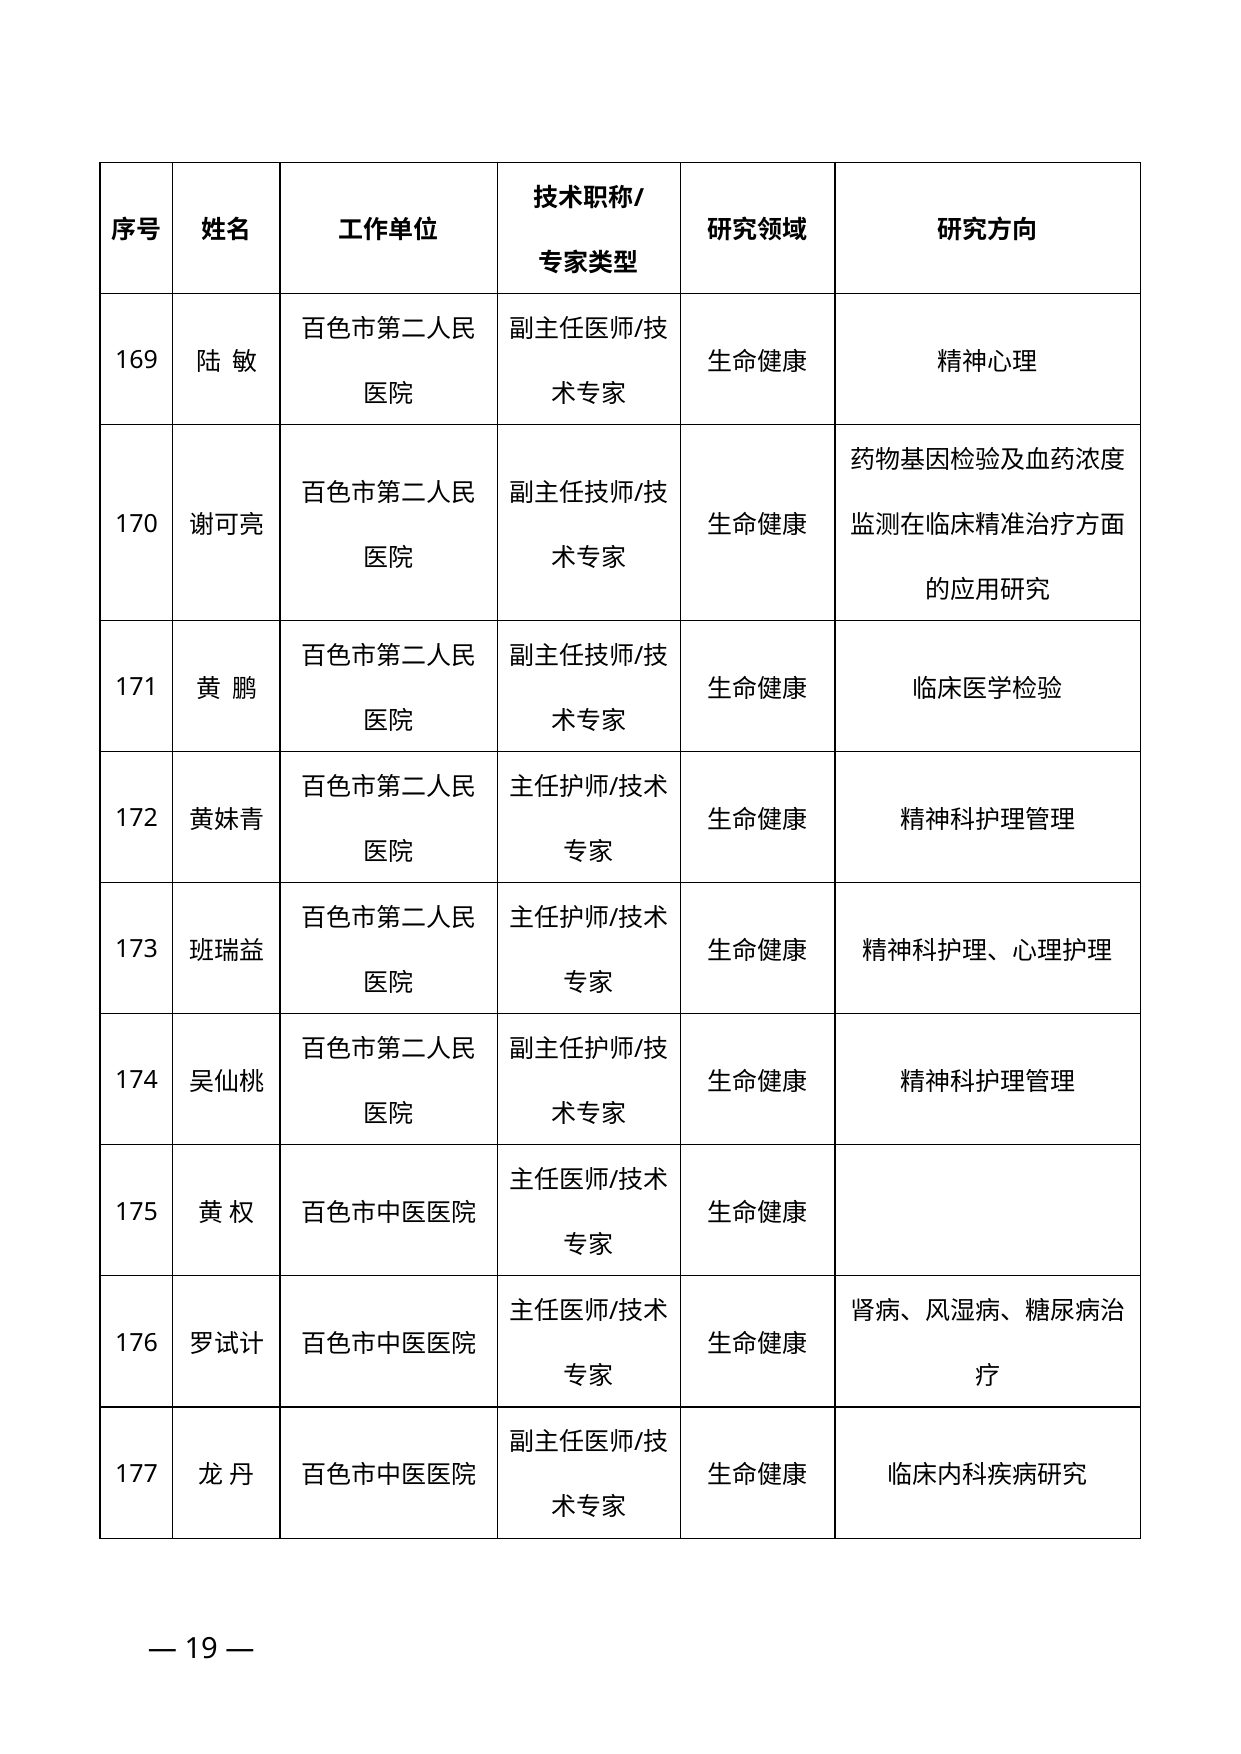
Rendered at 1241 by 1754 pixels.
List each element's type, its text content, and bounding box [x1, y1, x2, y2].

table_cell 生命健康 [681, 425, 834, 620]
table_cell 百色市第二人民医院 [281, 425, 497, 620]
table_cell 谢可亮 [173, 425, 279, 620]
table_cell 副主任医师/技术专家 [498, 1408, 680, 1537]
table_cell 副主任护师/技术专家 [498, 1014, 680, 1144]
table_cell 精神科护理管理 [836, 1014, 1140, 1144]
table_cell 罗试计 [173, 1276, 279, 1406]
table_cell 精神心理 [836, 294, 1140, 424]
table_cell 陆 敏 [173, 294, 279, 424]
table_header 工作单位 [281, 163, 497, 293]
table_cell 生命健康 [681, 883, 834, 1013]
table_cell 百色市第二人民医院 [281, 883, 497, 1013]
table_cell 班瑞益 [173, 883, 279, 1013]
table_cell 百色市第二人民医院 [281, 1014, 497, 1144]
table_cell 肾病、风湿病、糖尿病治疗 [836, 1276, 1140, 1406]
table_cell 169 [101, 294, 172, 424]
table_cell 177 [101, 1408, 172, 1537]
table_cell 173 [101, 883, 172, 1013]
table_cell 百色市第二人民医院 [281, 621, 497, 751]
table_cell 临床内科疾病研究 [836, 1408, 1140, 1537]
table_cell 百色市第二人民医院 [281, 294, 497, 424]
table_cell 生命健康 [681, 752, 834, 882]
table_cell [836, 1145, 1140, 1275]
table_header 研究方向 [836, 163, 1140, 293]
table_cell 精神科护理、心理护理 [836, 883, 1140, 1013]
table_cell 百色市中医医院 [281, 1276, 497, 1406]
table_cell 主任医师/技术专家 [498, 1276, 680, 1406]
table_cell 生命健康 [681, 1276, 834, 1406]
table_cell 171 [101, 621, 172, 751]
table_cell 主任护师/技术专家 [498, 883, 680, 1013]
table_cell 黄 权 [173, 1145, 279, 1275]
table_cell 174 [101, 1014, 172, 1144]
table_cell 精神科护理管理 [836, 752, 1140, 882]
table_header 序号 [101, 163, 172, 293]
table_cell 生命健康 [681, 1145, 834, 1275]
table_cell 生命健康 [681, 1408, 834, 1537]
table_cell 临床医学检验 [836, 621, 1140, 751]
table_cell 生命健康 [681, 294, 834, 424]
table_cell 176 [101, 1276, 172, 1406]
table_header 姓名 [173, 163, 279, 293]
table_header 技术职称/ 专家类型 [498, 163, 680, 293]
table_cell 百色市第二人民医院 [281, 752, 497, 882]
table_cell 175 [101, 1145, 172, 1275]
table_cell 黄 鹏 [173, 621, 279, 751]
table_cell 主任医师/技术专家 [498, 1145, 680, 1275]
table_cell 吴仙桃 [173, 1014, 279, 1144]
table_cell 170 [101, 425, 172, 620]
table_cell 黄妹青 [173, 752, 279, 882]
table_cell 百色市中医医院 [281, 1408, 497, 1537]
table_cell 生命健康 [681, 621, 834, 751]
table_cell 副主任技师/技术专家 [498, 621, 680, 751]
table_cell 药物基因检验及血药浓度监测在临床精准治疗方面的应用研究 [836, 425, 1140, 620]
table_cell 主任护师/技术专家 [498, 752, 680, 882]
table_cell 副主任技师/技术专家 [498, 425, 680, 620]
table_cell 龙 丹 [173, 1408, 279, 1537]
table_cell 副主任医师/技术专家 [498, 294, 680, 424]
table_cell 生命健康 [681, 1014, 834, 1144]
table_cell 172 [101, 752, 172, 882]
table_header 研究领域 [681, 163, 834, 293]
table_cell 百色市中医医院 [281, 1145, 497, 1275]
